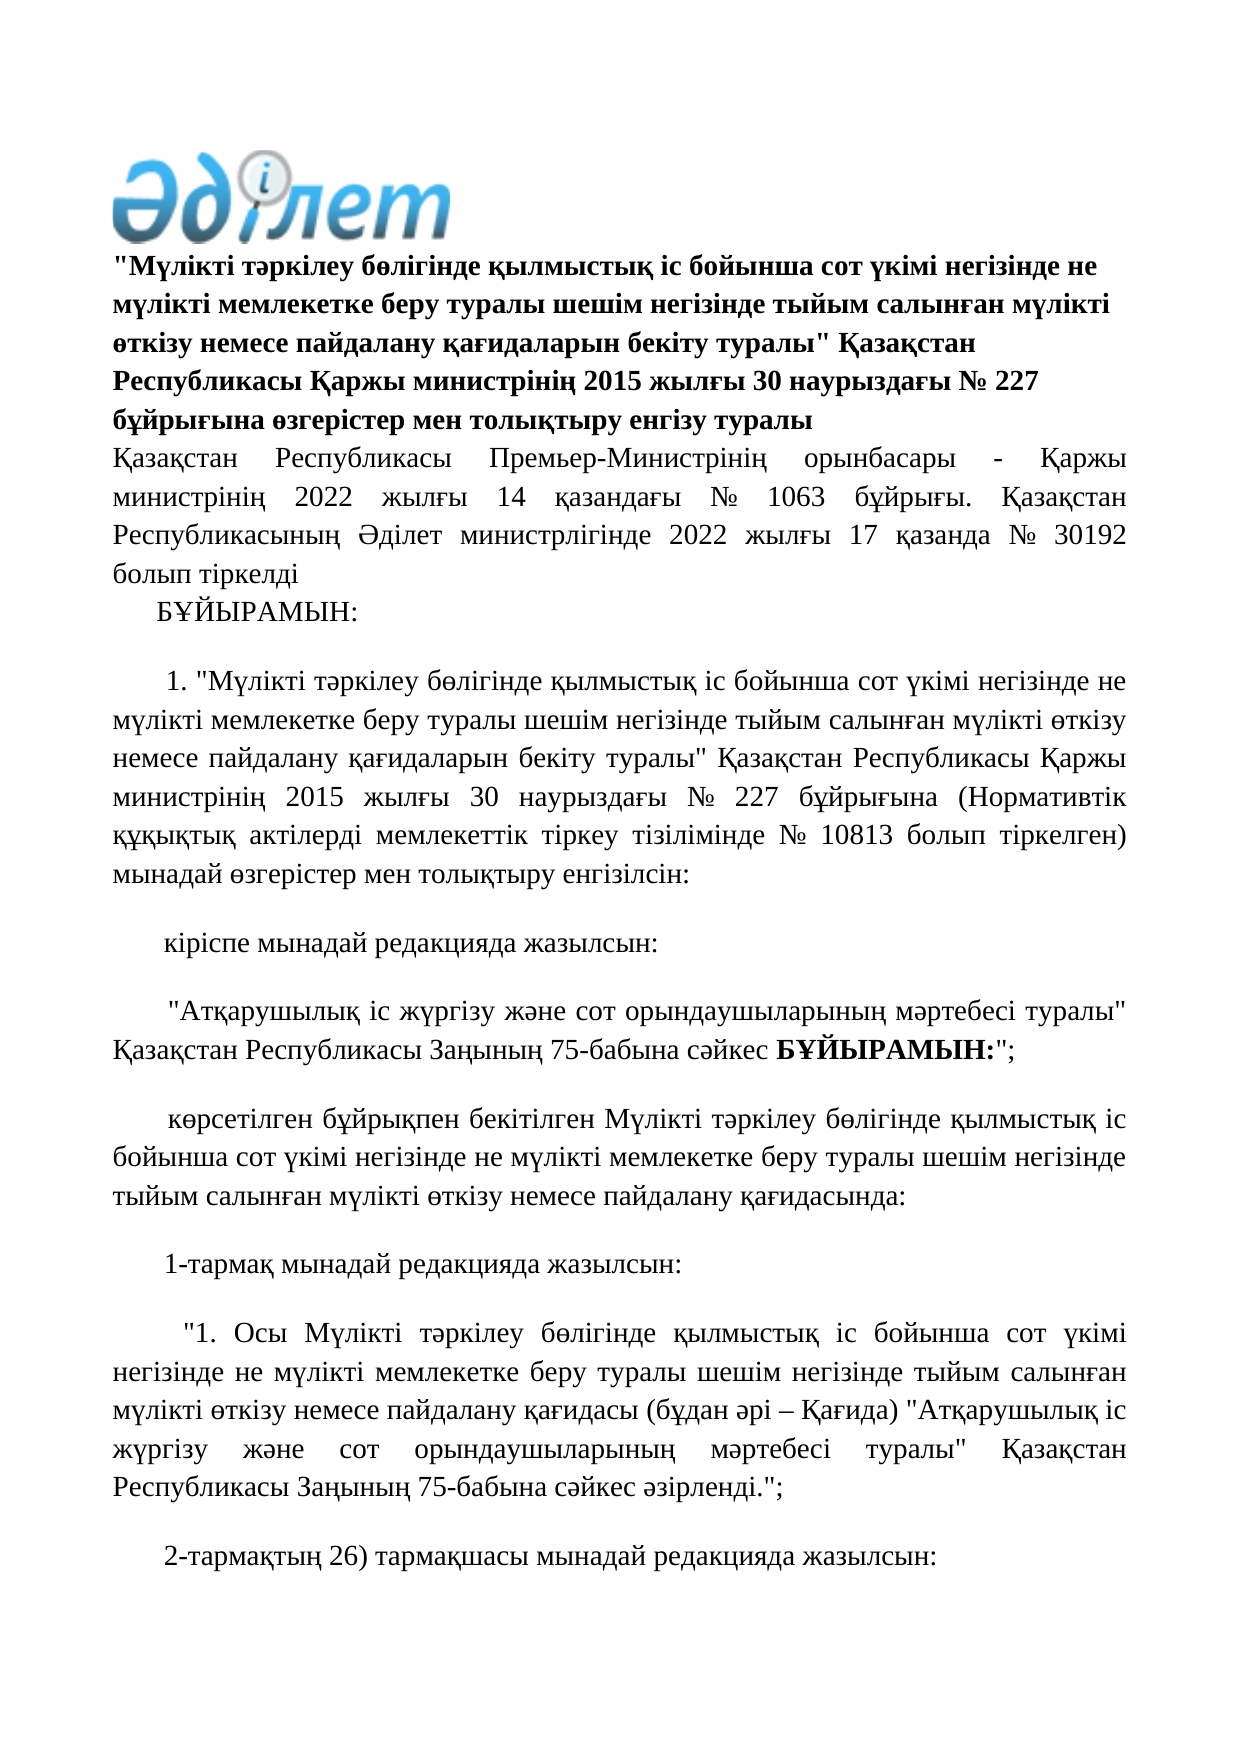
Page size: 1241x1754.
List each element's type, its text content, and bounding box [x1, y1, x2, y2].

text "Атқарушылық іс жүргізу және сот орындаушыларының мәртебесі туралы" Қазақстан Республикасы Заңының 75-бабына сәйкес БҰЙЫРАМЫН:"; [112, 993, 1128, 1066]
text кіріспе мынадай редакцияда жазылсын: [112, 925, 1128, 958]
text 2-тармақтың 26) тармақшасы мынадай редакцияда жазылсын: [112, 1538, 1128, 1572]
text 1-тармақ мынадай редакцияда жазылсын: [112, 1247, 1128, 1280]
picture [112, 150, 451, 244]
text Қазақстан Республикасы Премьер-Министрінің орынбасары - Қаржы министрінің 2022 жылғы 14 қазандағы № 1063 бұйрығы. Қазақстан Республикасының Әділет министрлігінде 2022 жылғы 17 қазанда № 30192 болып тіркелді [112, 440, 1128, 589]
text 1. "Мүлікті тәркілеу бөлігінде қылмыстық іс бойынша сот үкімі негізінде не мүлікті мемлекетке беру туралы шешім негізінде тыйым салынған мүлікті өткізу немесе пайдалану қағидаларын бекіту туралы" Қазақстан Республикасы Қаржы министрінің 2015 жылғы 30 наурыздағы № 227 бұйрығына (Нормативтік құқықтық актілерді мемлекеттік тіркеу тізілімінде № 10813 болып тіркелген) мынадай өзгерістер мен толықтыру енгізілсін: [112, 663, 1128, 889]
text "Мүлікті тәркілеу бөлігінде қылмыстық іс бойынша сот үкімі негізінде не мүлікті мемлекетке беру туралы шешім негізінде тыйым салынған мүлікті өткізу немесе пайдалану қағидаларын бекіту туралы" Қазақстан Республикасы Қаржы министрінің 2015 жылғы 30 наурыздағы № 227 бұйрығына өзгерістер мен толықтыру енгізу туралы [112, 248, 1128, 435]
text "1. Осы Мүлікті тәркілеу бөлігінде қылмыстық іс бойынша сот үкімі негізінде не мүлікті мемлекетке беру туралы шешім негізінде тыйым салынған мүлікті өткізу немесе пайдалану қағидасы (бұдан әрі – Қағида) "Атқарушылық iс жүргiзу және сот орындаушыларының мәртебесi туралы" Қазақстан Республикасы Заңының 75-бабына сәйкес әзірленді."; [112, 1315, 1128, 1503]
text көрсетілген бұйрықпен бекітілген Мүлікті тәркілеу бөлігінде қылмыстық іс бойынша сот үкімі негізінде не мүлікті мемлекетке беру туралы шешім негізінде тыйым салынған мүлікті өткізу немесе пайдалану қағидасында: [112, 1101, 1128, 1211]
text БҰЙЫРАМЫН: [112, 594, 1128, 628]
